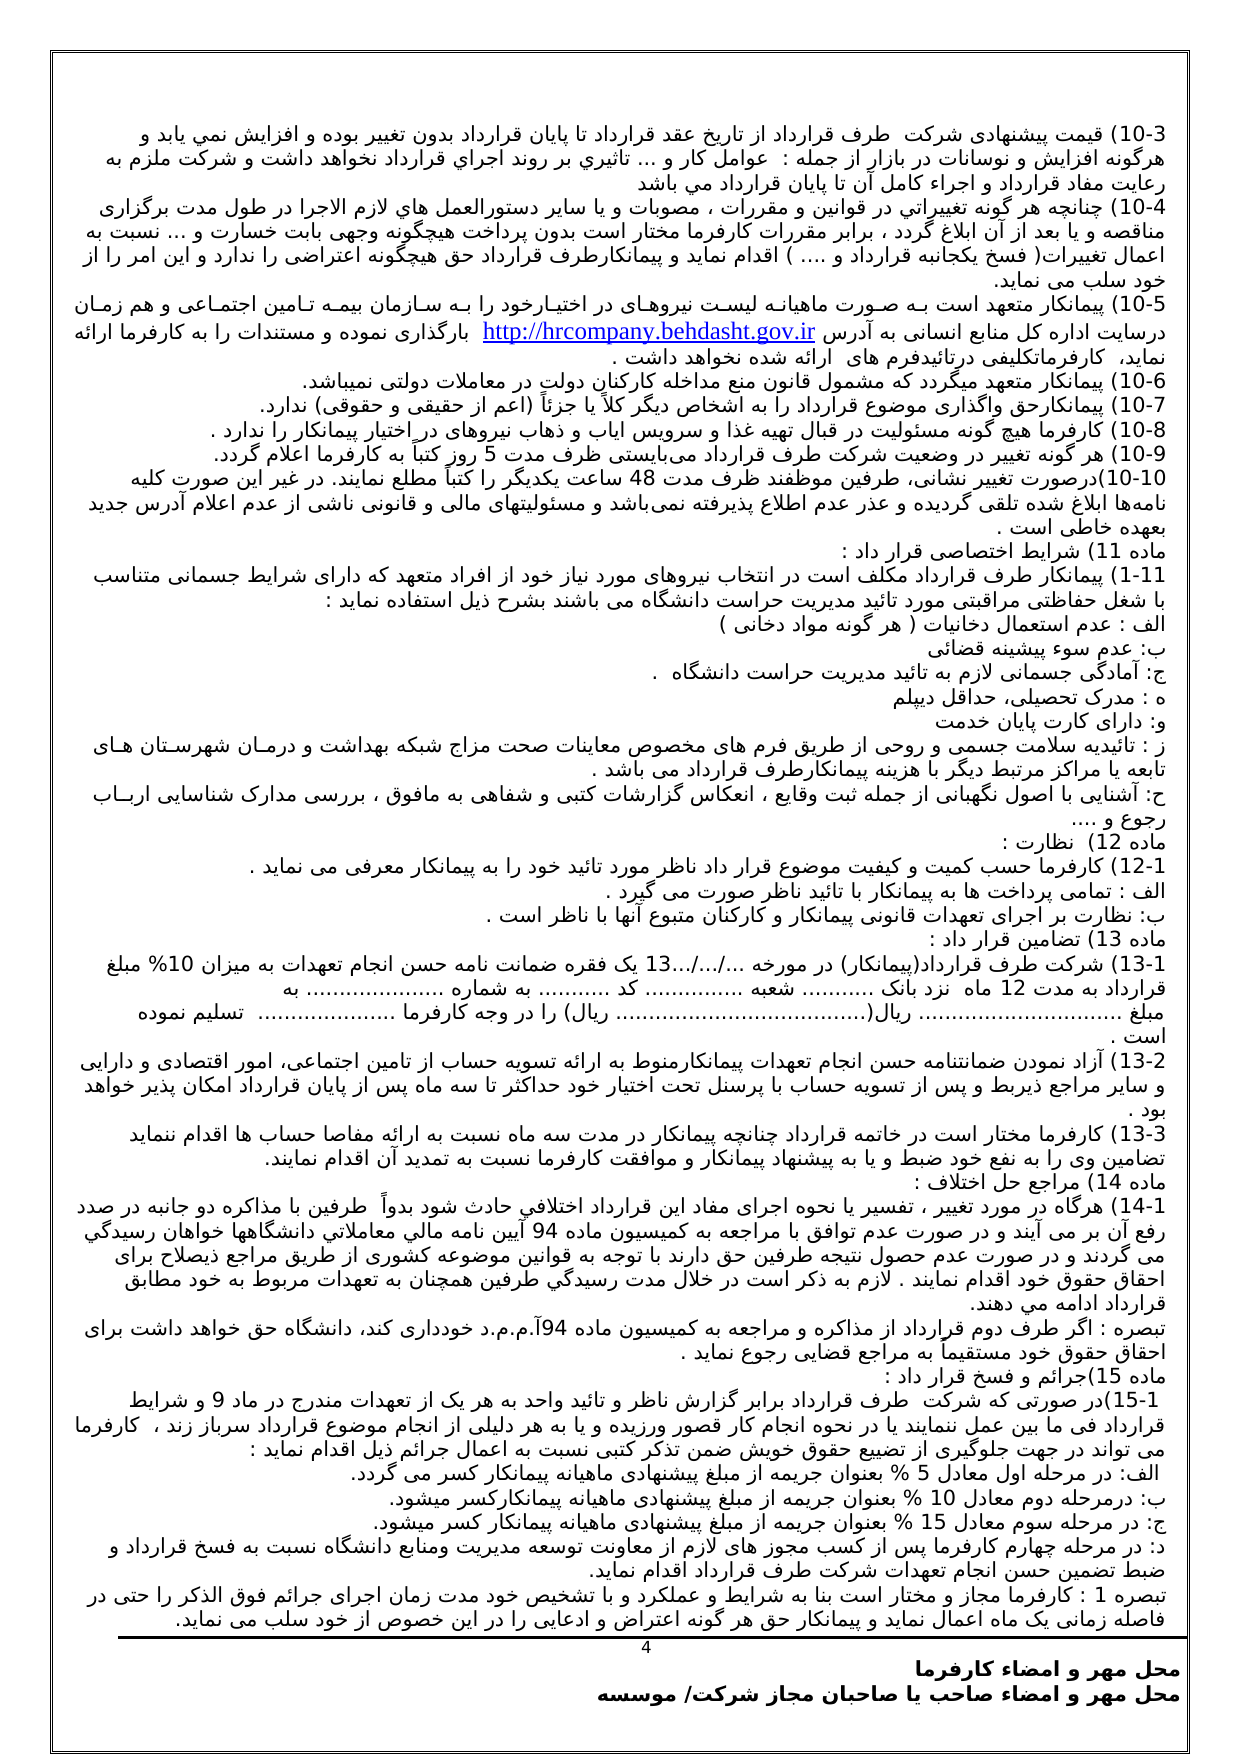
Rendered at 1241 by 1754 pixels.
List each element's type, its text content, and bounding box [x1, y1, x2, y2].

text و: دارای کارت پایان خدمت [93, 709, 1167, 733]
list الف: در مرحله اول معادل 5 % بعنوان جریمه از مبلغ پیشنهادی ماهیانه پیمانکار کسر می گردد. [74, 1461, 1167, 1486]
text 10-5) پیمانکار متعهد است به صورت ماهیانه لیست نیروهای در اختیارخود را به سازمان بیمه تامین اجتماعی و هم زمان درسایت اداره کل منابع انسانی به آدرس http://hrcompany.behdasht.gov.ir بارگذاری نموده و مستندات را به کارفرما ارائه نماید، کارفرماتکلیفی درتائیدفرم های ارائه شده نخواهد داشت . [74, 292, 1167, 369]
list ماده 15)جرائم و فسخ قرار داد : [74, 1364, 1167, 1388]
text ز : تائیدیه سلامت جسمی و روحی از طریق فرم های مخصوص معاینات صحت مزاج شبکه بهداشت و درمان شهرستان های تابعه یا مراکز مرتبط دیگر با هزینه پیمانکارطرف قرارداد می باشد . [93, 733, 1167, 782]
text 1-11) پیمانکار طرف قرارداد مکلف است در انتخاب نیروهای مورد نیاز خود از افراد متعهد که دارای شرایط جسمانی متناسب با شغل حفاظتی مراقبتی مورد تائید مدیریت حراست دانشگاه می باشند بشرح ذیل استفاده نماید : [93, 563, 1167, 612]
list 10-3) قيمت پیشنهادی شركت طرف قرارداد از تاريخ عقد قرارداد تا پايان قرارداد بدون تغيير بوده و افزايش نمي يابد و هرگونه افزايش و نوسانات در بازار از جمله : عوامل كار و ... تاثيري بر روند اجراي قرارداد نخواهد داشت و شركت ملزم به رعايت مفاد قرارداد و اجراء كامل آن تا پايان قرارداد مي باشد [74, 122, 1167, 195]
list 10-10)درصورت تغییر نشانی، طرفین موظفند ظرف مدت 48 ساعت یكدیگر را كتباً مطلع نمایند. در غیر این صورت كلیه نامه‌ها ابلاغ شده تلقی گردیده و عذر عدم اطلاع پذیرفته نمی‌باشد و مسئولیتهای مالی و قانونی ناشی از عدم اعلام آدرس جدید بعهده خاطی است . [74, 466, 1167, 539]
text ه : مدرک تحصیلی، حداقل دیپلم [93, 685, 1167, 709]
list ب: نظارت بر اجرای تعهدات قانونی پیمانکار و کارکنان متبوع آنها با ناظر است . [74, 903, 1167, 927]
list الف : تمامی پرداخت ها به پیمانکار با تائید ناظر صورت می گیرد . [74, 879, 1167, 903]
list ج: در مرحله سوم معادل 15 % بعنوان جریمه از مبلغ پیشنهادی ماهیانه پیمانکار کسر می‏شود. [74, 1510, 1167, 1534]
list 13-3) کارفرما مختار است در خاتمه قرارداد چنانچه پیمانکار در مدت سه ماه نسبت به ارائه مفاصا حساب ها اقدام ننماید تضامین وی را به نفع خود ضبط و یا به پیشنهاد پیمانکار و موافقت کارفرما نسبت به تمدید آن اقدام نمایند. [74, 1122, 1167, 1170]
list 15-1)در صورتی كه شرکت طرف قرارداد برابر گزارش ناظر و تائید واحد به هر یک از تعهدات مندرج در ماد 9 و شرایط قرارداد فی ما بین عمل ننمایند یا در نحوه انجام كار قصور ورزیده و یا به هر دلیلی از انجام موضوع قرارداد سرباز زند ، کارفرما می تواند در جهت جلوگیری از تضییع حقوق خویش ضمن تذکر کتبی نسبت به اعمال جرائم ذیل اقدام نماید : [74, 1388, 1167, 1461]
text ج: آمادگی جسمانی لازم به تائید مدیریت حراست دانشگاه . [93, 660, 1167, 685]
list ماده 11) شرایط اختصاصی قرار داد : [74, 539, 1167, 563]
text ح: آشنایی با اصول نگهبانی از جمله ثبت وقایع ، انعکاس گزارشات کتبی و شفاهی به مافوق ، بررسی مدارک شناسایی ارباب رجوع و .... [93, 782, 1167, 830]
text الف : عدم استعمال دخانیات ( هر گونه مواد دخانی ) [93, 612, 1167, 636]
list 10-8) کارفرما هیچ گونه مسئولیت در قبال تهیه غذا و سرویس ایاب و ذهاب نیروهای در اختیار پیمانکار را ندارد . [74, 418, 1167, 442]
list ماده 12) نظارت : [74, 830, 1167, 854]
list ماده 14) مراجع حل اختلاف : [74, 1170, 1167, 1194]
text ب: عدم سوء پیشینه قضائی [93, 636, 1167, 660]
list 13-1) شرکت طرف قرارداد(پیمانکار) در مورخه .../.../...13 یک فقره ضمانت نامه حسن انجام تعهدات به میزان 10% مبلغ قرارداد به مدت 12 ماه نزد بانک ........... شعبه ............... کد ........... به شماره ..................... به مبلغ ............................... ریال(...................................... ريال) را در وجه کارفرما ..................... تسلیم نموده است . [74, 952, 1167, 1049]
text 10-6) پیمانکار متعهد می‏گردد که مشمول قانون منع مداخله کارکنان دولت در معاملات دولتی نمی‏باشد. [74, 369, 1167, 393]
list د: در مرحله چهارم کارفرما پس از کسب مجوز های لازم از معاونت توسعه مدیریت ومنابع دانشگاه نسبت به فسخ قرارداد و ضبط تضمین حسن انجام تعهدات شرکت طرف قرارداد اقدام نماید. [74, 1534, 1167, 1583]
text 10-7) پیمانکارحق واگذاری موضوع قرارداد را به اشخاص دیگر کلاً یا جزئاً (اعم از حقیقی و حقوقی) ندارد. [74, 393, 1167, 418]
list 10-9) هر گونه تغییر در وضعیت شرکت طرف قرارداد می‌بایستی ظرف مدت 5 روز كتباً به كارفرما اعلام گردد. [74, 442, 1167, 466]
list ب: درمرحله دوم معادل 10 % بعنوان جریمه از مبلغ پیشنهادی ماهیانه پیمانکارکسر می‏شود. [74, 1486, 1167, 1510]
list 13-2) آزاد نمودن ضمانتنامه حسن انجام تعهدات پیمانکارمنوط به ارائه تسویه حساب از تامین اجتماعی، امور اقتصادی و دارایی و سایر مراجع ذیربط و پس از تسویه حساب با پرسنل تحت اختیار خود حداکثر تا سه ماه پس از پایان قرارداد امکان پذیر خواهد بود . [74, 1049, 1167, 1122]
list تبصره 1 : کارفرما مجاز و مختار است بنا به شرایط و عملکرد و با تشخیص خود مدت زمان اجرای جرائم فوق الذکر را حتی در فاصله زمانی یک ماه اعمال نماید و پیمانکار حق هر گونه اعتراض و ادعایی را در این خصوص از خود سلب می نماید. [74, 1583, 1167, 1631]
list 10-4) چنانچه هر گونه تغييراتي در قوانين و مقررات ، مصوبات و يا ساير دستورالعمل هاي لازم الاجرا در طول مدت برگزاری مناقصه و یا بعد از آن ابلاغ گردد ، برابر مقررات کارفرما مختار است بدون پرداخت هیچگونه وجهی بابت خسارت و ... نسبت به اعمال تغييرات( فسخ يكجانبه قرارداد و .... ) اقدام نمايد و پیمانکارطرف قرارداد حق هیچگونه اعتراضی را ندارد و این امر را از خود سلب می نماید. [74, 195, 1167, 292]
list 12-1) کارفرما حسب کمیت و کیفیت موضوع قرار داد ناظر مورد تائید خود را به پیمانکار معرفی می نماید . [74, 854, 1167, 879]
list تبصره : اگر طرف دوم قرارداد از مذاکره و مراجعه به کمیسیون ماده 94آ.م.م.د خودداری کند، دانشگاه حق خواهد داشت برای احقاق حقوق خود مستقیماً به مراجع قضایی رجوع نماید . [74, 1316, 1167, 1364]
list 14-1) هرگاه در مورد تغيير ، تفسير يا نحوه اجرای مفاد اين قرارداد اختلافي حادث شود بدواً طرفین با مذاکره دو جانبه در صدد رفع آن بر می آیند و در صورت عدم توافق با مراجعه به كميسيون ماده 94 آيين نامه مالي معاملاتي دانشگاهها خواهان رسيدگي می گردند و در صورت عدم حصول نتیجه طرفین حق دارند با توجه به قوانين موضوعه كشوری از طریق مراجع ذيصلاح برای احقاق حقوق خود اقدام نمایند . لازم به ذکر است در خلال مدت رسيدگي طرفين همچنان به تعهدات مربوط به خود مطابق قرارداد ادامه مي دهند. [74, 1194, 1167, 1316]
list ماده 13) تضامین قرار داد : [74, 927, 1167, 952]
